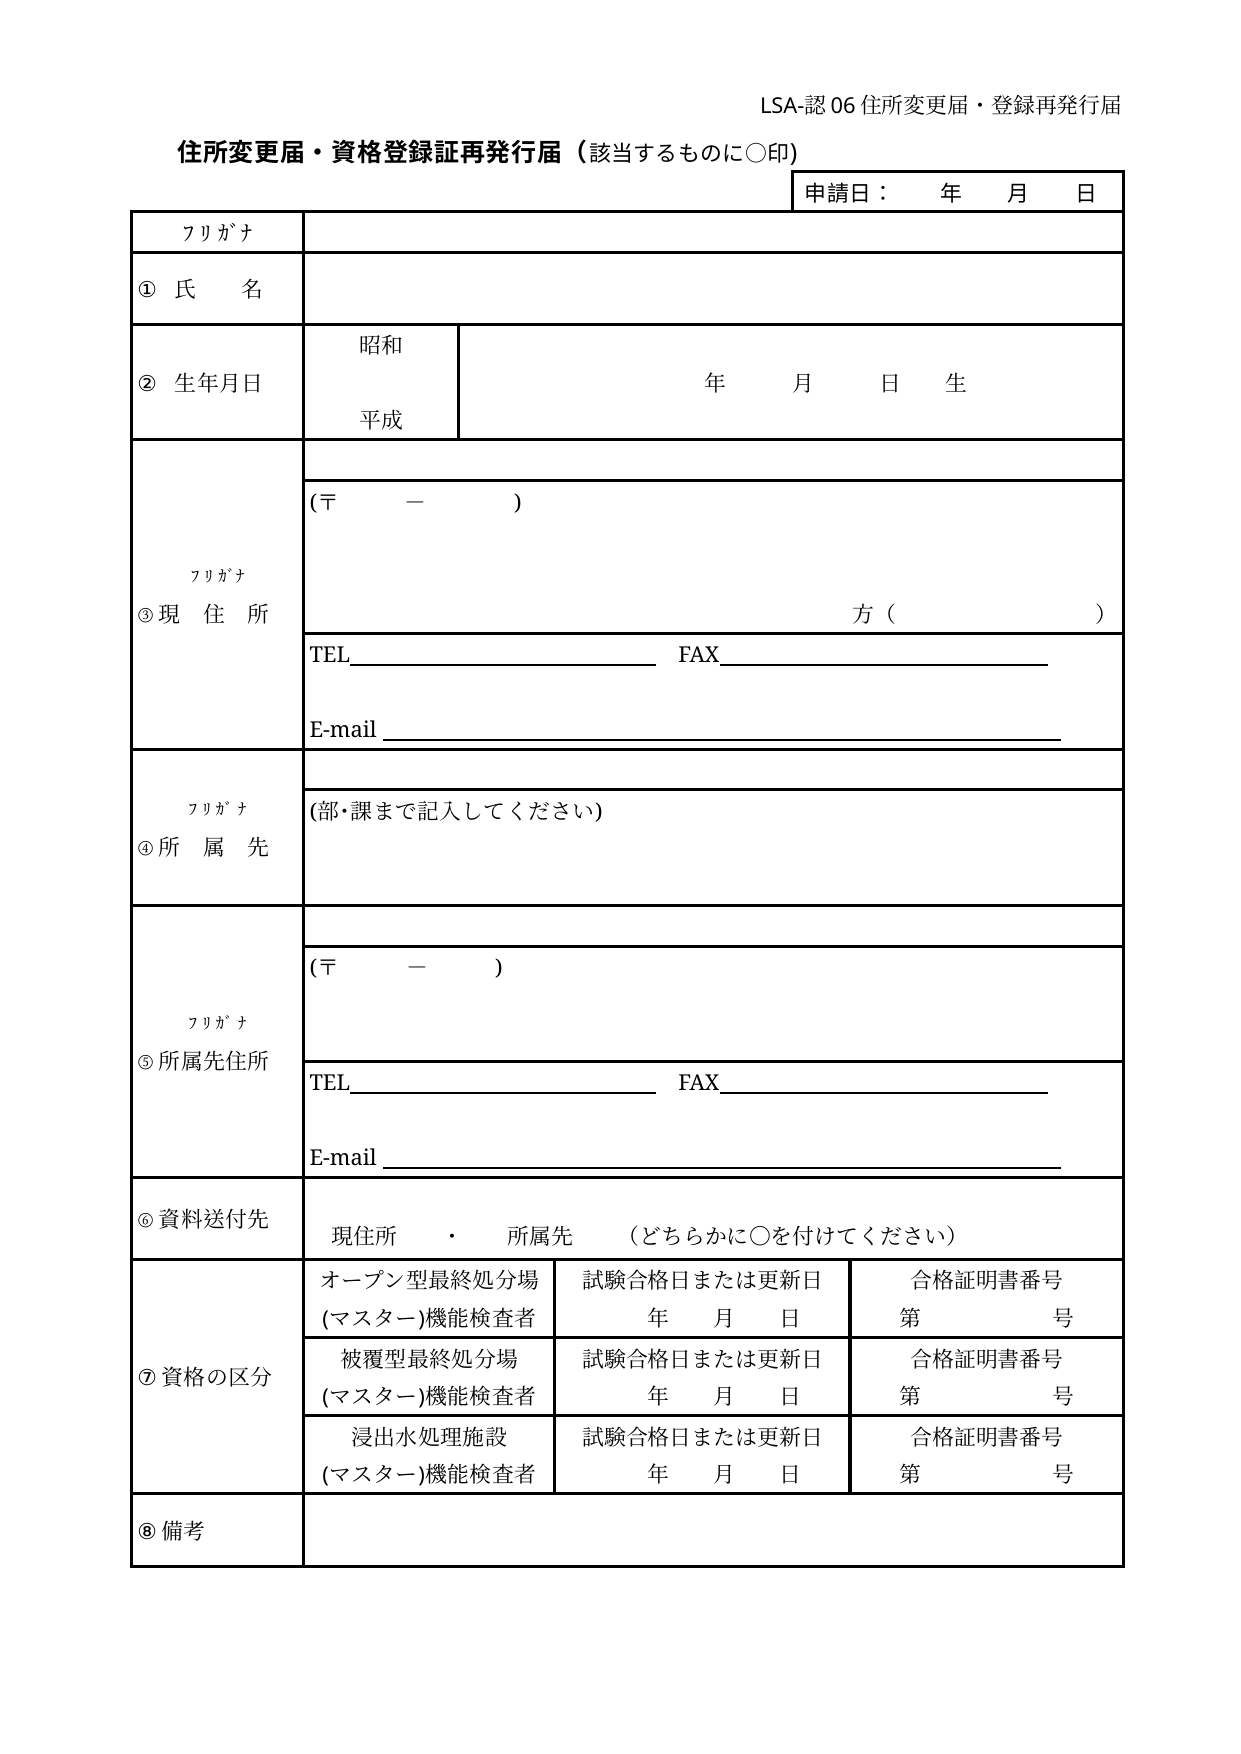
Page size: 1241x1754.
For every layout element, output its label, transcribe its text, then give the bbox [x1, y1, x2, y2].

table_cell 合格証明書番号 第 号 [852, 1417, 1122, 1492]
table_cell TEL FAX E-mail [305, 635, 1122, 748]
table_cell 年 月 日 生 [460, 326, 1122, 438]
table_cell 現住所 ・ 所属先 （どちらかに〇を付けてください） [305, 1179, 1122, 1258]
table_cell [305, 751, 1122, 788]
table_cell ⑧備考 [133, 1495, 302, 1565]
table_cell 合格証明書番号 第 号 [852, 1339, 1122, 1414]
table_cell 試験合格日または更新日 年 月 日 [556, 1339, 848, 1414]
table_cell 試験合格日または更新日 年 月 日 [556, 1417, 848, 1492]
table_cell ﾌ ﾘ ｶﾞﾅ [133, 213, 302, 251]
table_cell [305, 441, 1122, 479]
table_cell 被覆型最終処分場 (マスター)機能検査者 [305, 1339, 553, 1414]
table_cell (部･課まで記入してください) [305, 791, 1122, 904]
table_cell ﾌ ﾘ ｶﾞ ﾅ ⑤所属先住所 [133, 907, 302, 1176]
table_cell (〒 － ) 方（ ） [305, 482, 1122, 632]
table_cell [305, 213, 1122, 251]
table_cell ﾌ ﾘ ｶﾞ ﾅ ④所 属 先 [133, 751, 302, 904]
table_cell 氏 名 [133, 254, 302, 323]
table_cell (〒 － ) [305, 948, 1122, 1060]
table_header 申請日： 年 月 日 [794, 173, 1122, 210]
table_cell オープン型最終処分場(マスター)機能検査者 [305, 1261, 553, 1336]
table_cell 生年月日 [133, 326, 302, 438]
table_cell 合格証明書番号 第 号 [852, 1261, 1122, 1336]
text 住所変更届・資格登録証再発行届（該当するものに○印) [177, 132, 1181, 169]
table_cell 昭和 平成 [305, 326, 457, 438]
table_cell 浸出水処理施設 (マスター)機能検査者 [305, 1417, 553, 1492]
table_cell ⑥資料送付先 [133, 1179, 302, 1258]
table_cell ﾌ ﾘ ｶﾞﾅ ③現 住 所 [133, 441, 302, 748]
table_cell [305, 1495, 1122, 1565]
table_cell ⑦資格の区分 [133, 1261, 302, 1492]
table_cell [305, 254, 1122, 323]
table_cell TEL FAX E-mail [305, 1063, 1122, 1176]
table_cell 試験合格日または更新日 年 月 日 [556, 1261, 848, 1336]
table_cell [305, 907, 1122, 944]
